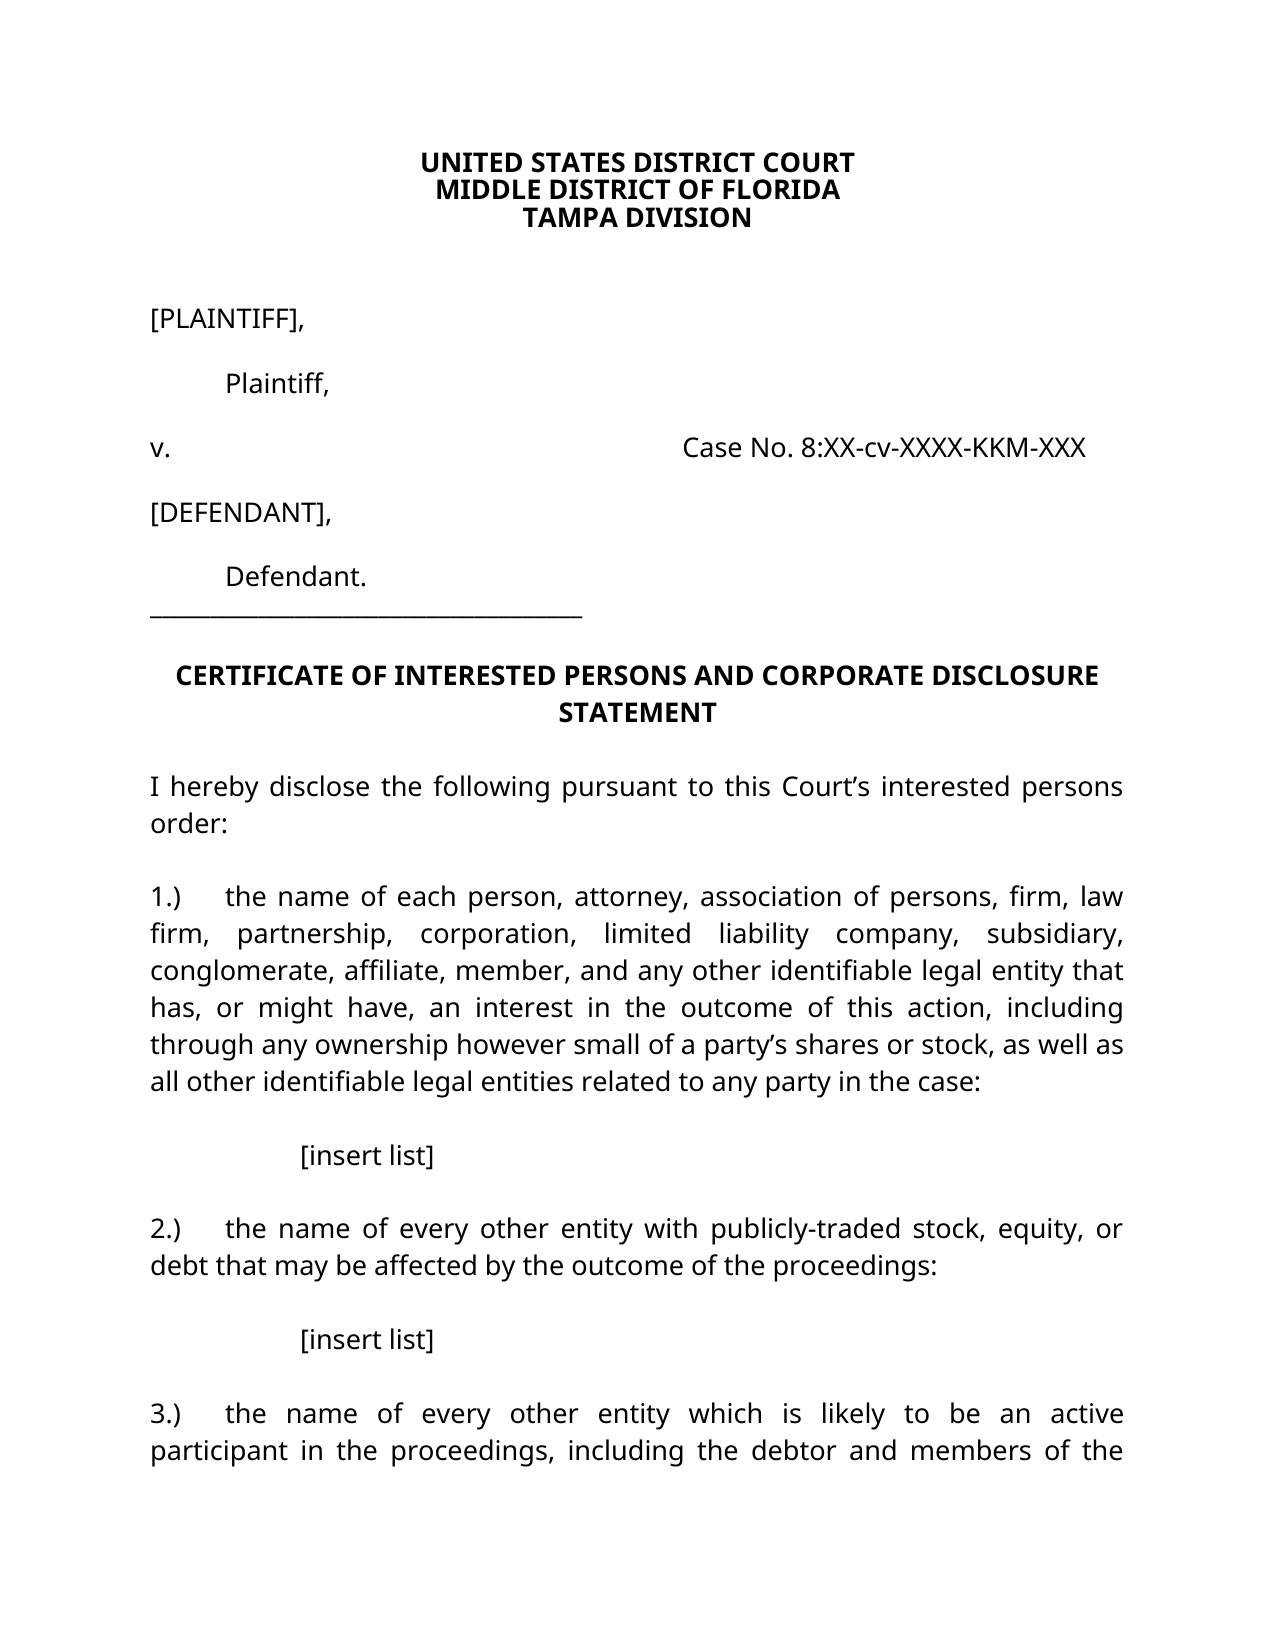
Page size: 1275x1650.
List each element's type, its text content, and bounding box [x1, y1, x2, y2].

text [DEFENDANT], [150, 500, 1125, 528]
text TAMPA DIVISION [150, 205, 1125, 233]
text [150, 1394, 1125, 1468]
text [insert list] [225, 1320, 1125, 1357]
text 2.) the name of every other entity with publicly-traded stock, equity, or debt that may be affected by the outcome of the proceedings: [150, 1210, 1125, 1283]
text UNITED STATES DISTRICT COURT [150, 150, 1125, 178]
text [PLAINTIFF], [150, 307, 1125, 334]
text Plaintiff, [150, 371, 1125, 399]
text MIDDLE DISTRICT OF FLORIDA [150, 178, 1125, 205]
text ____________________________________ [150, 592, 1125, 620]
text [insert list] [225, 1136, 1125, 1173]
text Defendant. [150, 564, 1125, 592]
text I hereby disclose the following pursuant to this Court’s interested persons order: [150, 767, 1125, 841]
text CERTIFICATE OF INTERESTED PERSONS AND CORPORATE DISCLOSURE STATEMENT [150, 657, 1125, 730]
text 1.) the name of each person, attorney, association of persons, firm, law firm, partnership, corporation, limited liability company, subsidiary, conglomerate, affiliate, member, and any other identifiable legal entity that has, or might have, an interest in the outcome of this action, including through any ownership however small of a party’s shares or stock, as well as all other identifiable legal entities related to any party in the case: [150, 878, 1125, 1099]
text v. Case No. 8:XX-cv-XXXX-KKM-XXX [150, 436, 1125, 463]
